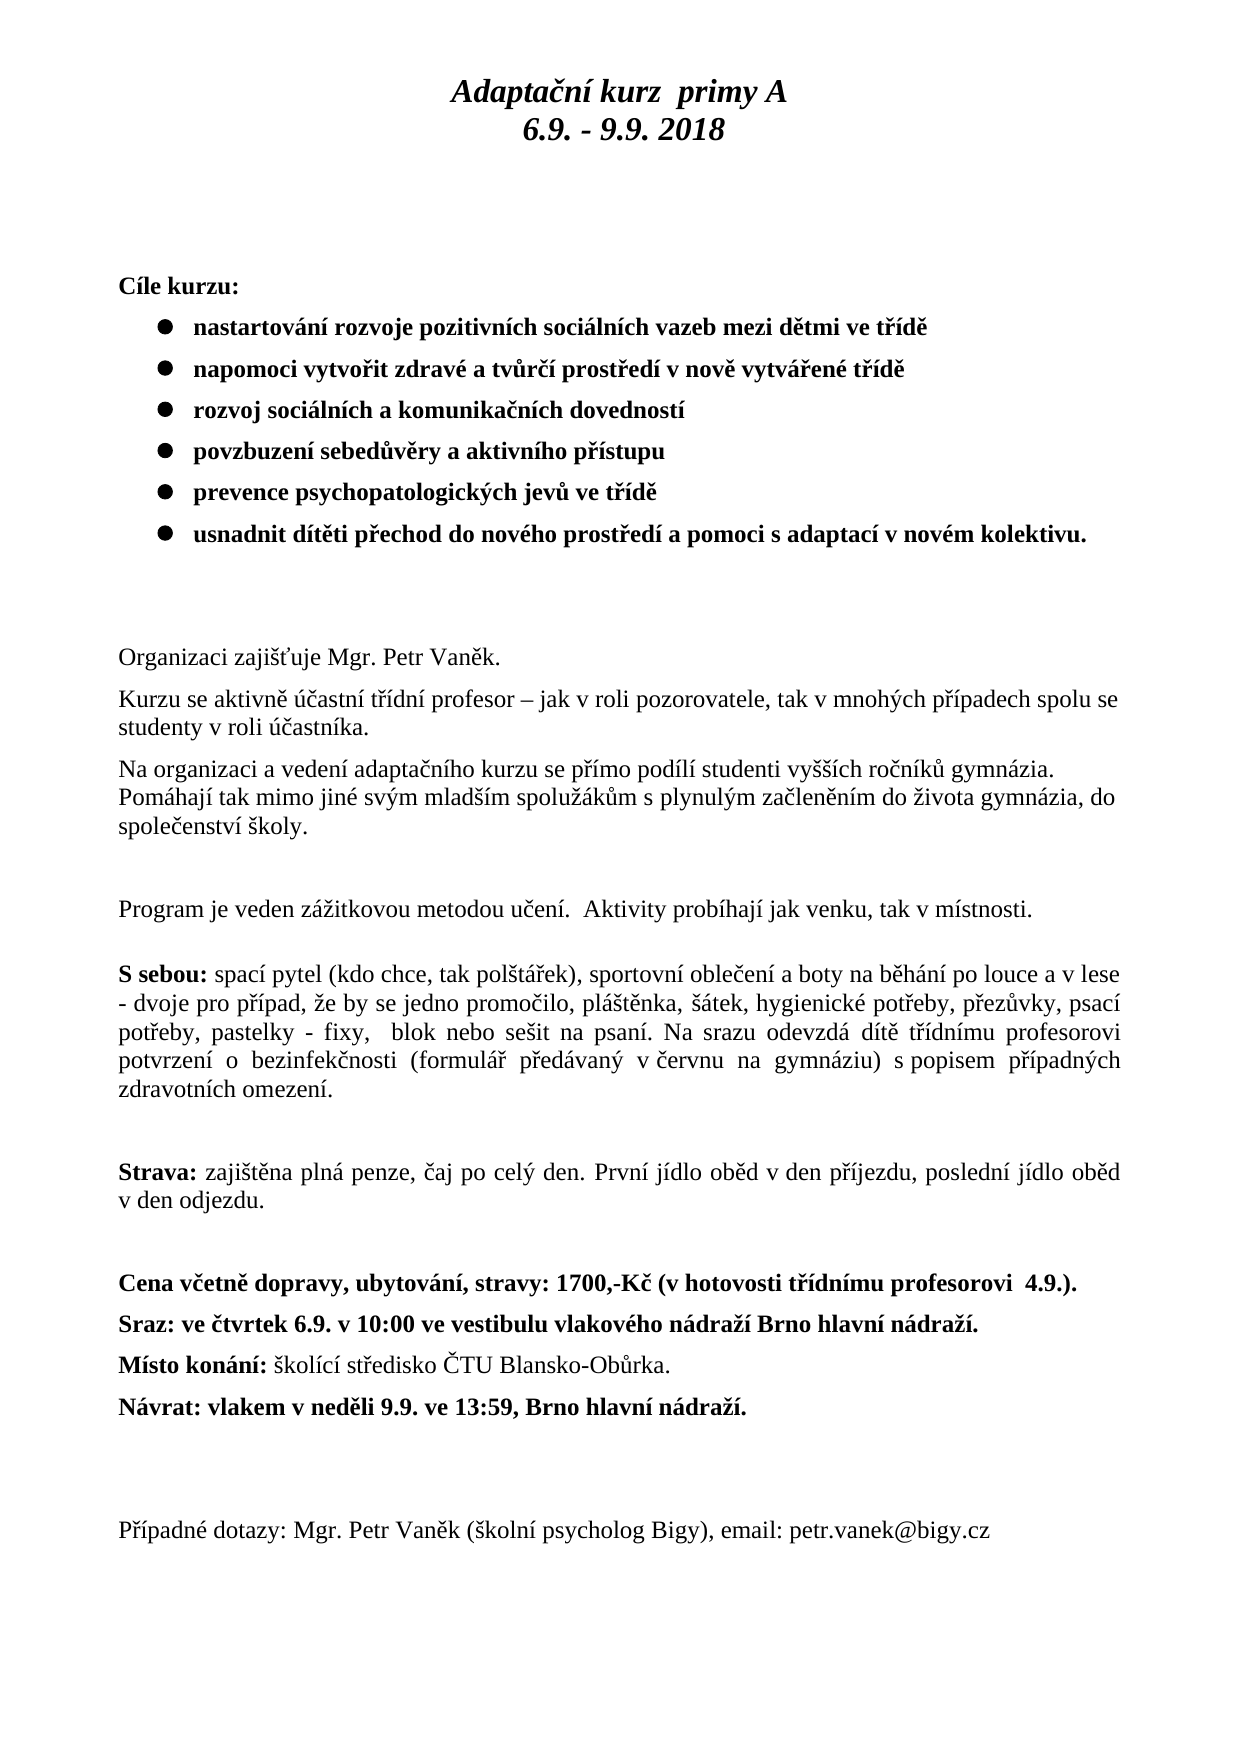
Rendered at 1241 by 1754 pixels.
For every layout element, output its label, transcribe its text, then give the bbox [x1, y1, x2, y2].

text Program je veden zážitkovou metodou učení. Aktivity probíhají jak venku, tak v místnosti. [118, 894, 1121, 922]
text Strava: zajištěna plná penze, čaj po celý den. První jídlo oběd v den příjezdu, poslední jídlo oběd v den odjezdu. [118, 1157, 1121, 1214]
text Návrat: vlakem v neděli 9.9. ve 13:59, Brno hlavní nádraží. [118, 1392, 1121, 1420]
list rozvoj sociálních a komunikačních dovedností [156, 395, 1121, 424]
text Cena včetně dopravy, ubytování, stravy: 1700,-Kč (v hotovosti třídnímu profesorovi 4.9.). [118, 1268, 1121, 1297]
text Sraz: ve čtvrtek 6.9. v 10:00 ve vestibulu vlakového nádraží Brno hlavní nádraží. [118, 1309, 1121, 1338]
text 6.9. - 9.9. 2018 [118, 109, 1121, 147]
text Místo konání: školící středisko ČTU Blansko-Obůrka. [118, 1350, 1121, 1379]
list povzbuzení sebedůvěry a aktivního přístupu [156, 436, 1121, 465]
text Cíle kurzu: [118, 271, 1121, 300]
list nastartování rozvoje pozitivních sociálních vazeb mezi dětmi ve třídě [156, 312, 1121, 341]
list prevence psychopatologických jevů ve třídě [156, 477, 1121, 506]
text Adaptační kurz primy A [118, 71, 1121, 109]
text Organizaci zajišťuje Mgr. Petr Vaněk. [118, 642, 1121, 671]
text Kurzu se aktivně účastní třídní profesor – jak v roli pozorovatele, tak v mnohých případech spolu se studenty v roli účastníka. [118, 684, 1121, 741]
text Na organizaci a vedení adaptačního kurzu se přímo podílí studenti vyšších ročníků gymnázia. Pomáhají tak mimo jiné svým mladším spolužákům s plynulým začleněním do života gymnázia, do společenství školy. [118, 754, 1121, 840]
text Případné dotazy: Mgr. Petr Vaněk (školní psycholog Bigy), email: petr.vanek@bigy.cz [118, 1515, 1121, 1544]
list napomoci vytvořit zdravé a tvůrčí prostředí v nově vytvářené třídě [156, 354, 1121, 382]
list usnadnit dítěti přechod do nového prostředí a pomoci s adaptací v novém kolektivu. [156, 519, 1121, 547]
text S sebou: spací pytel (kdo chce, tak polštářek), sportovní oblečení a boty na běhání po louce a v lese - dvoje pro případ, že by se jedno promočilo, pláštěnka, šátek, hygienické potřeby, přezůvky, psací potřeby, pastelky - fixy, blok nebo sešit na psaní. Na srazu odevzdá dítě třídnímu profesorovi potvrzení o bezinfekčnosti (formulář předávaný v červnu na gymnáziu) s popisem případných zdravotních omezení. [118, 959, 1121, 1103]
